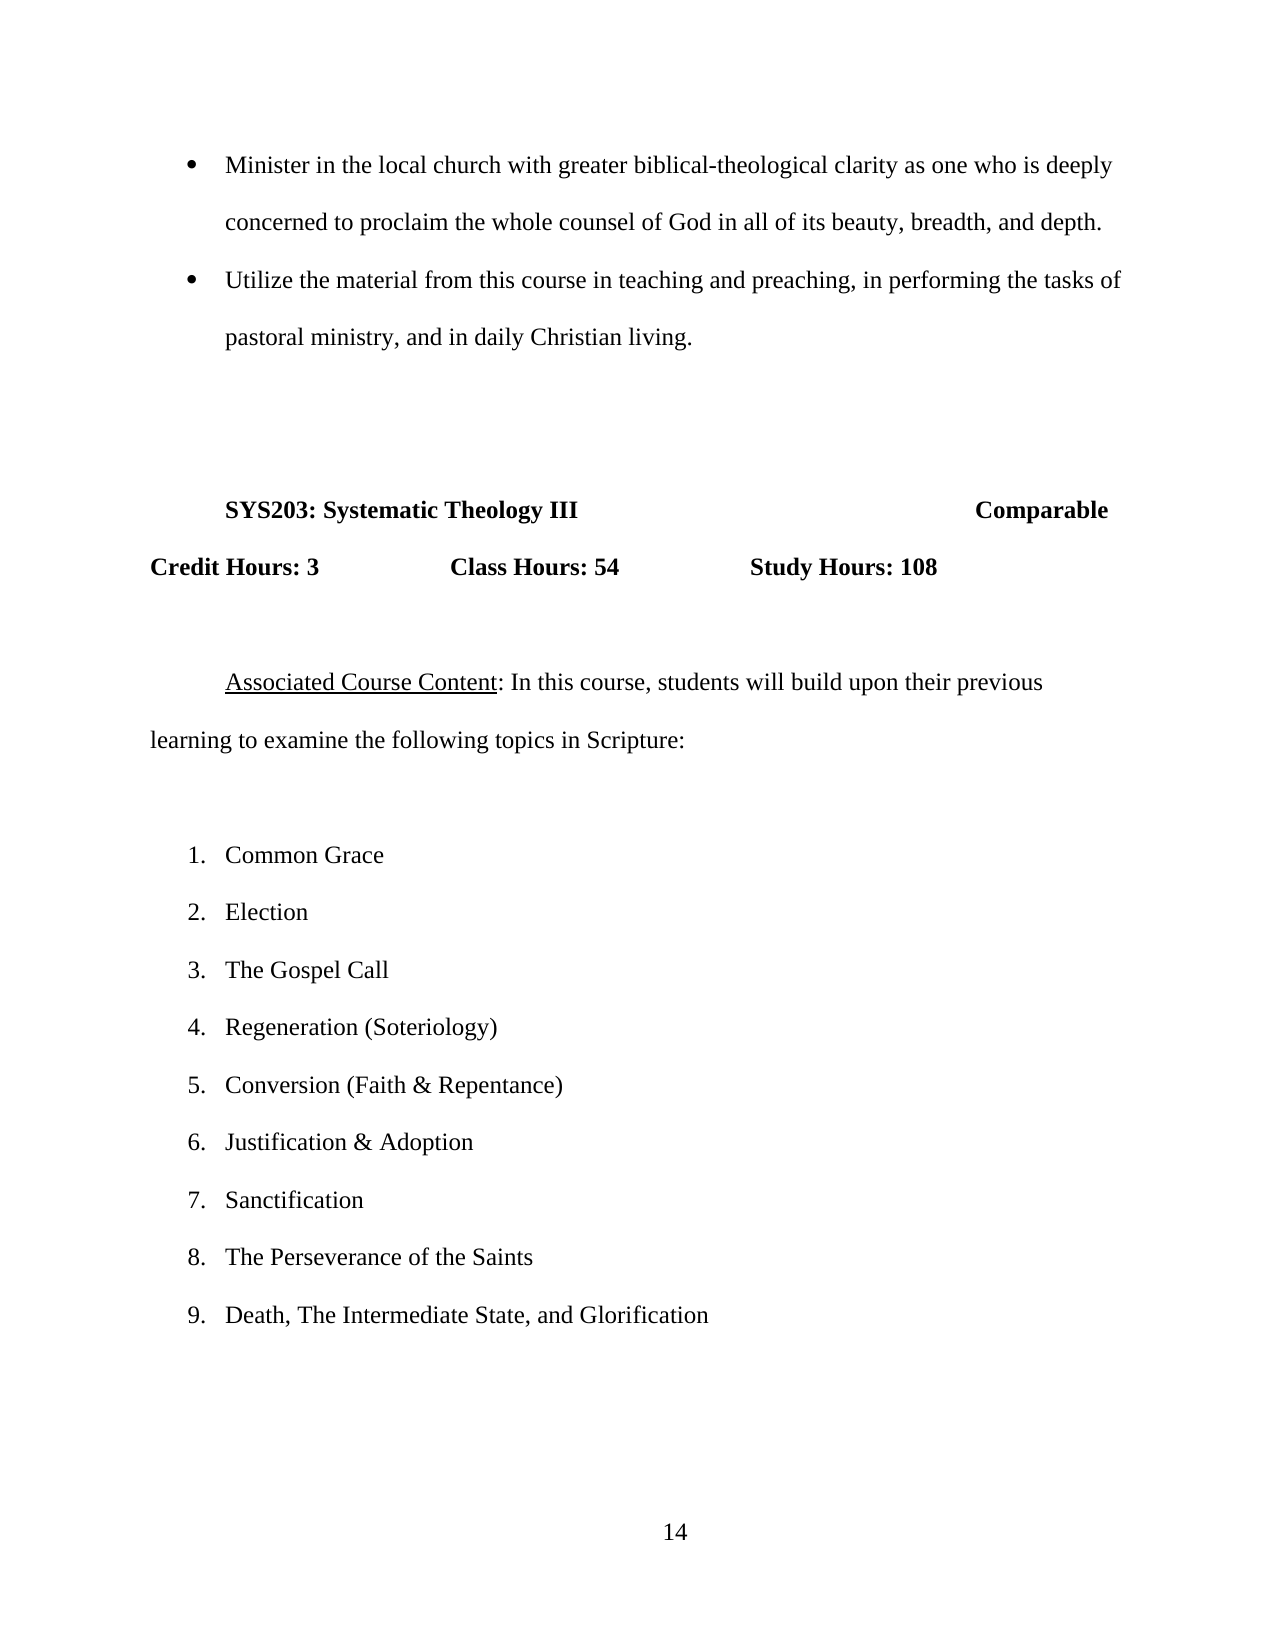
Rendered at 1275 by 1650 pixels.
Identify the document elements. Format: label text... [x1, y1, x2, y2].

list Justification & Adoption [187, 1127, 1125, 1156]
list Minister in the local church with greater biblical-theological clarity as one who is deeply concerned to proclaim the whole counsel of God in all of its beauty, breadth, and depth. [187, 150, 1125, 236]
text Associated Course Content: In this course, students will build upon their previous learning to examine the following topics in Scripture: [150, 667, 1125, 754]
list Regeneration (Soteriology) [187, 1012, 1125, 1041]
list Utilize the material from this course in teaching and preaching, in performing the tasks of pastoral ministry, and in daily Christian living. [187, 265, 1125, 351]
list Election [187, 897, 1125, 926]
list Conversion (Faith & Repentance) [187, 1070, 1125, 1099]
list The Gospel Call [187, 955, 1125, 984]
text SYS203: Systematic Theology III Comparable Credit Hours: 3 Class Hours: 54 Study Hours: 108 [150, 495, 1125, 581]
list Sanctification [187, 1185, 1125, 1214]
list Common Grace [187, 840, 1125, 869]
list The Perseverance of the Saints [187, 1242, 1125, 1271]
list Death, The Intermediate State, and Glorification [187, 1300, 1125, 1329]
